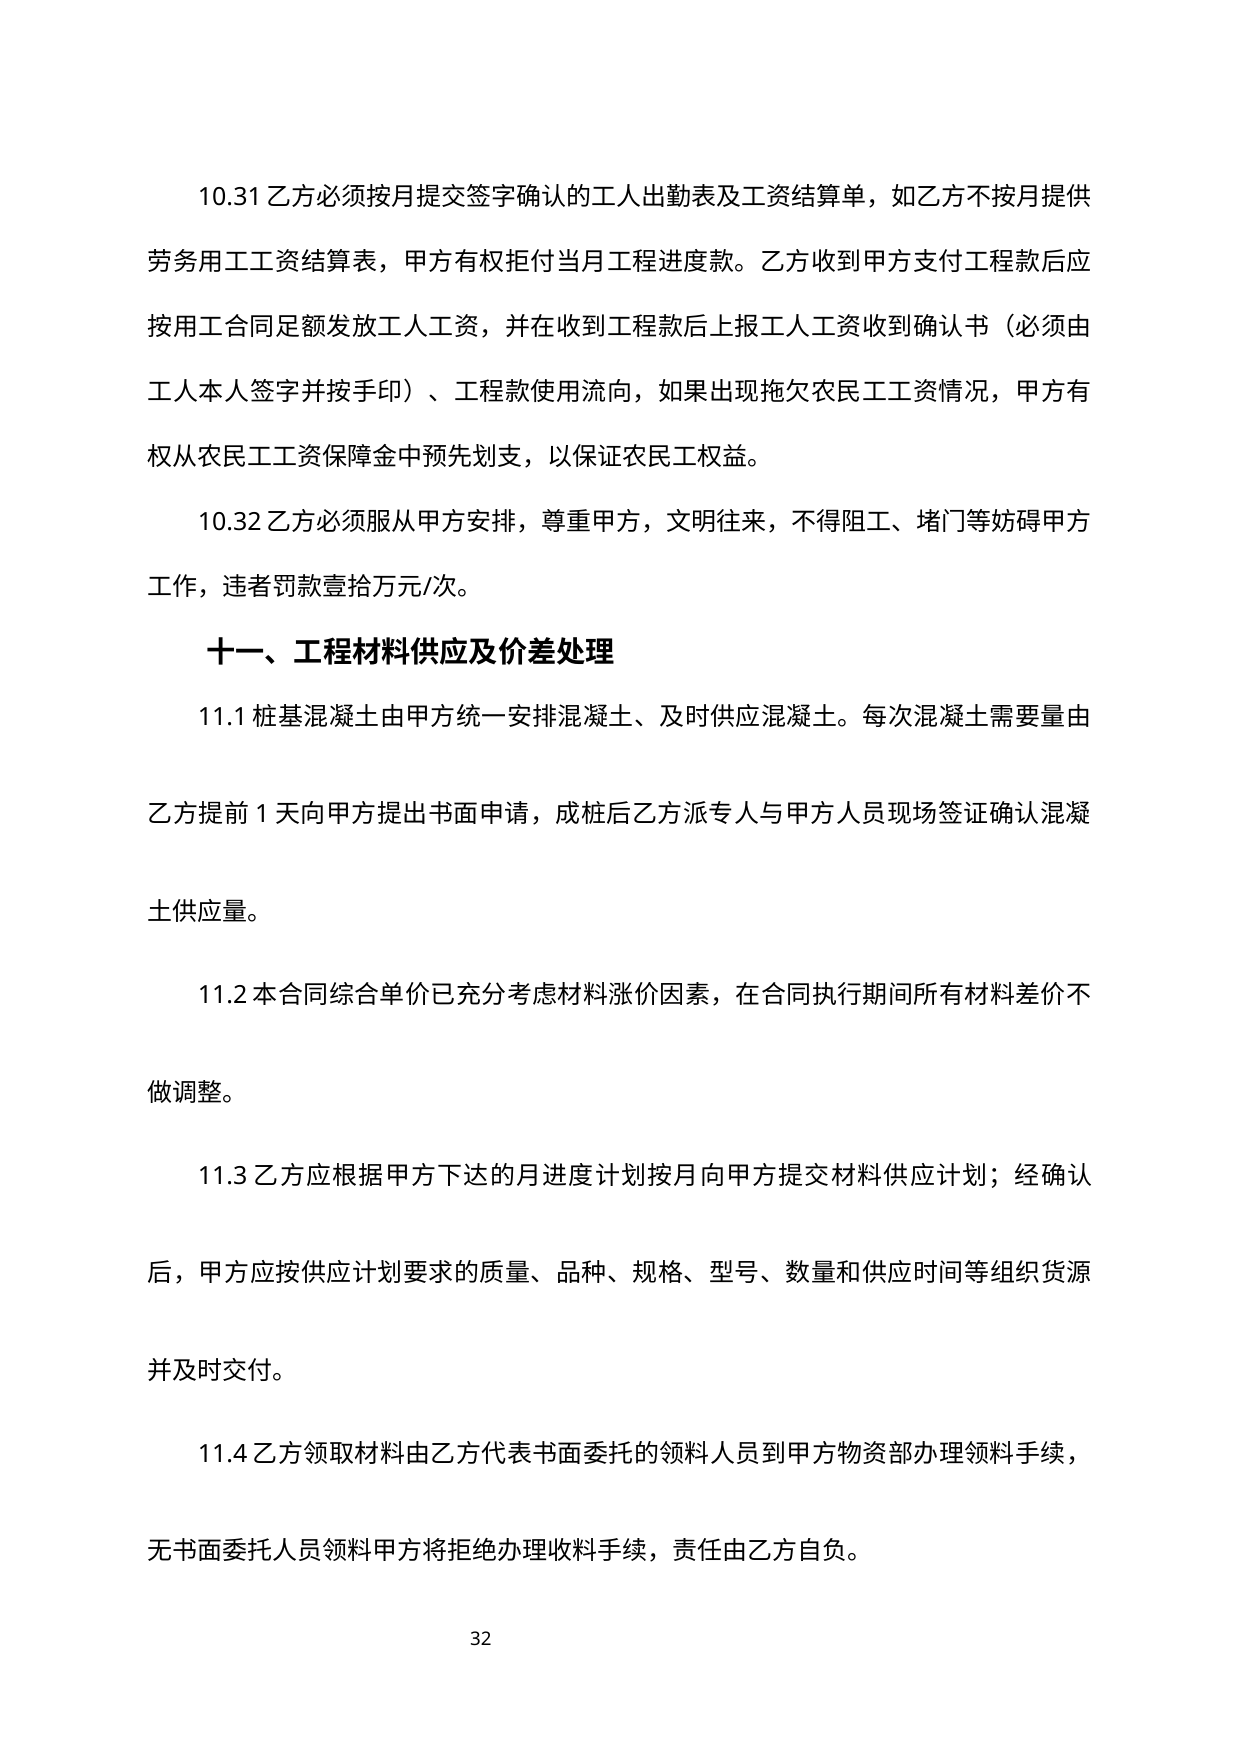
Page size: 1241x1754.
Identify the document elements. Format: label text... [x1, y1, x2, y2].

text 11.1桩基混凝土由甲方统一安排混凝土、及时供应混凝土。每次混凝土需要量由乙方提前1天向甲方提出书面申请，成桩后乙方派专人与甲方人员现场签证确认混凝土供应量。 [148, 682, 1092, 942]
text 11.4乙方领取材料由乙方代表书面委托的领料人员到甲方物资部办理领料手续，无书面委托人员领料甲方将拒绝办理收料手续，责任由乙方自负。 [148, 1419, 1092, 1581]
text 11.2本合同综合单价已充分考虑材料涨价因素，在合同执行期间所有材料差价不做调整。 [148, 960, 1092, 1123]
list 十一、工程材料供应及价差处理 [148, 617, 1092, 682]
text 11.3乙方应根据甲方下达的月进度计划按月向甲方提交材料供应计划；经确认后，甲方应按供应计划要求的质量、品种、规格、型号、数量和供应时间等组织货源并及时交付。 [148, 1141, 1092, 1401]
text 10.31乙方必须按月提交签字确认的工人出勤表及工资结算单，如乙方不按月提供劳务用工工资结算表，甲方有权拒付当月工程进度款。乙方收到甲方支付工程款后应按用工合同足额发放工人工资，并在收到工程款后上报工人工资收到确认书（必须由工人本人签字并按手印）、工程款使用流向，如果出现拖欠农民工工资情况，甲方有权从农民工工资保障金中预先划支，以保证农民工权益。 [148, 162, 1092, 487]
text 10.32乙方必须服从甲方安排，尊重甲方，文明往来，不得阻工、堵门等妨碍甲方工作，违者罚款壹拾万元/次。 [148, 487, 1092, 617]
